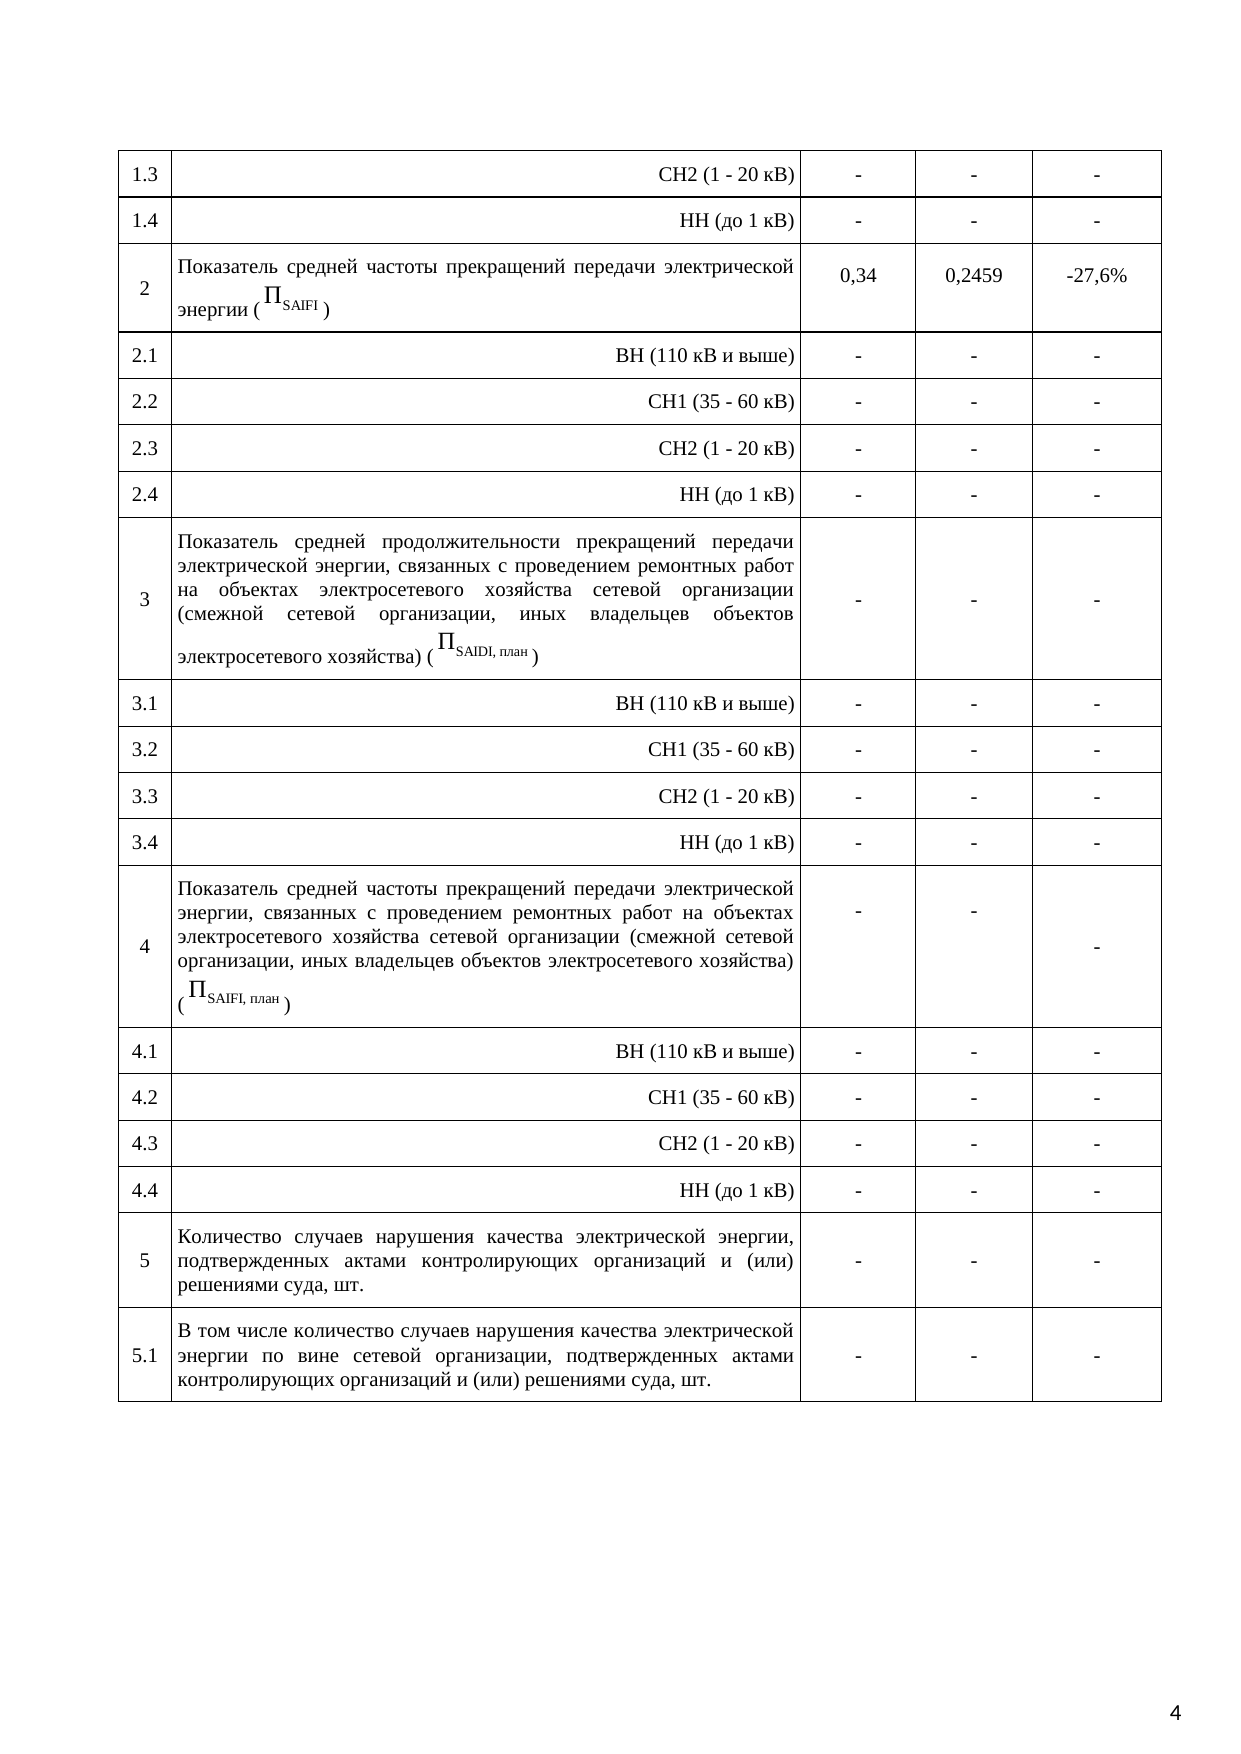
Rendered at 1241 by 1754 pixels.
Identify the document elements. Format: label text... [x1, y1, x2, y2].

table_cell - [916, 379, 1032, 424]
table_cell - [916, 1213, 1032, 1307]
table_cell - [1033, 866, 1161, 1027]
table_cell Показатель средней частоты прекращений передачи электрической энергии () [172, 244, 800, 331]
table_cell - [801, 333, 915, 378]
table_cell - [916, 425, 1032, 471]
table_cell 2 [119, 244, 171, 331]
table_cell 1.4 [119, 198, 171, 243]
table_cell 3.2 [119, 727, 171, 772]
table_cell - [916, 1028, 1032, 1073]
table_cell СН2 (1 - 20 кВ) [172, 151, 800, 196]
table_cell - [1033, 333, 1161, 378]
table_cell СН1 (35 - 60 кВ) [172, 727, 800, 772]
table_cell В том числе количество случаев нарушения качества электрической энергии по вине сетевой организации, подтвержденных актами контролирующих организаций и (или) решениями суда, шт. [172, 1308, 800, 1401]
table_cell НН (до 1 кВ) [172, 1167, 800, 1212]
table_cell НН (до 1 кВ) [172, 198, 800, 243]
table_cell 2.3 [119, 425, 171, 471]
table_cell - [1033, 1074, 1161, 1119]
table_cell - [916, 773, 1032, 818]
table_cell - [916, 727, 1032, 772]
table_cell - [801, 1121, 915, 1166]
table_cell 0,2459 [916, 244, 1032, 331]
table_cell ВН (110 кВ и выше) [172, 680, 800, 726]
table_cell - [916, 1167, 1032, 1212]
table_cell - [801, 425, 915, 471]
table_cell - [1033, 1213, 1161, 1307]
table_cell - [1033, 680, 1161, 726]
table_cell 3.3 [119, 773, 171, 818]
table_cell - [801, 819, 915, 864]
table_cell 4 [119, 866, 171, 1027]
table_cell СН1 (35 - 60 кВ) [172, 1074, 800, 1119]
table_cell - [801, 198, 915, 243]
table_cell - [1033, 1121, 1161, 1166]
table_cell - [801, 1074, 915, 1119]
table_cell - [801, 379, 915, 424]
table_cell ВН (110 кВ и выше) [172, 1028, 800, 1073]
table_cell - [916, 680, 1032, 726]
table_cell - [1033, 773, 1161, 818]
table_cell - [801, 1167, 915, 1212]
table_cell - [801, 1308, 915, 1401]
table_cell - [1033, 518, 1161, 679]
table_cell - [1033, 379, 1161, 424]
table_cell - [916, 198, 1032, 243]
table_cell ВН (110 кВ и выше) [172, 333, 800, 378]
table_cell 4.3 [119, 1121, 171, 1166]
table_cell 2.4 [119, 472, 171, 517]
table_cell 3 [119, 518, 171, 679]
table_cell 3.4 [119, 819, 171, 864]
table_cell Показатель средней частоты прекращений передачи электрической энергии, связанных с проведением ремонтных работ на объектах электросетевого хозяйства сетевой организации (смежной сетевой организации, иных владельцев объектов электросетевого хозяйства) () [172, 866, 800, 1027]
table_cell 2.1 [119, 333, 171, 378]
table_cell 5 [119, 1213, 171, 1307]
table_cell - [916, 819, 1032, 864]
table_cell - [801, 472, 915, 517]
table_cell - [916, 1121, 1032, 1166]
table_cell - [916, 1308, 1032, 1401]
table_cell СН2 (1 - 20 кВ) [172, 773, 800, 818]
table_cell - [916, 472, 1032, 517]
table_cell 4.1 [119, 1028, 171, 1073]
table_cell - [801, 866, 915, 1027]
table_cell - [916, 518, 1032, 679]
table_cell 4.4 [119, 1167, 171, 1212]
table_cell - [1033, 1167, 1161, 1212]
table_cell - [916, 333, 1032, 378]
table_cell 4.2 [119, 1074, 171, 1119]
table_cell 1.3 [119, 151, 171, 196]
table_cell - [801, 1213, 915, 1307]
table_cell - [916, 1074, 1032, 1119]
table_cell СН2 (1 - 20 кВ) [172, 425, 800, 471]
table_cell - [916, 151, 1032, 196]
table_cell НН (до 1 кВ) [172, 472, 800, 517]
table_cell - [1033, 425, 1161, 471]
table_cell Количество случаев нарушения качества электрической энергии, подтвержденных актами контролирующих организаций и (или) решениями суда, шт. [172, 1213, 800, 1307]
table_cell 0,34 [801, 244, 915, 331]
table_cell - [916, 866, 1032, 1027]
table_cell - [801, 518, 915, 679]
table_cell - [801, 773, 915, 818]
table_cell - [1033, 1308, 1161, 1401]
table_cell - [1033, 1028, 1161, 1073]
table_cell - [1033, 472, 1161, 517]
table_cell 5.1 [119, 1308, 171, 1401]
table_cell НН (до 1 кВ) [172, 819, 800, 864]
table_cell 3.1 [119, 680, 171, 726]
table_cell - [801, 727, 915, 772]
table_cell СН1 (35 - 60 кВ) [172, 379, 800, 424]
table_cell 2.2 [119, 379, 171, 424]
table_cell - [1033, 727, 1161, 772]
table_cell - [1033, 151, 1161, 196]
table_cell - [1033, 198, 1161, 243]
table_cell - [801, 680, 915, 726]
table_cell СН2 (1 - 20 кВ) [172, 1121, 800, 1166]
table_cell - [1033, 819, 1161, 864]
table_cell Показатель средней продолжительности прекращений передачи электрической энергии, связанных с проведением ремонтных работ на объектах электросетевого хозяйства сетевой организации (смежной сетевой организации, иных владельцев объектов электросетевого хозяйства) () [172, 518, 800, 679]
table_cell - [801, 1028, 915, 1073]
table_cell - [801, 151, 915, 196]
table_cell -27,6% [1033, 244, 1161, 331]
